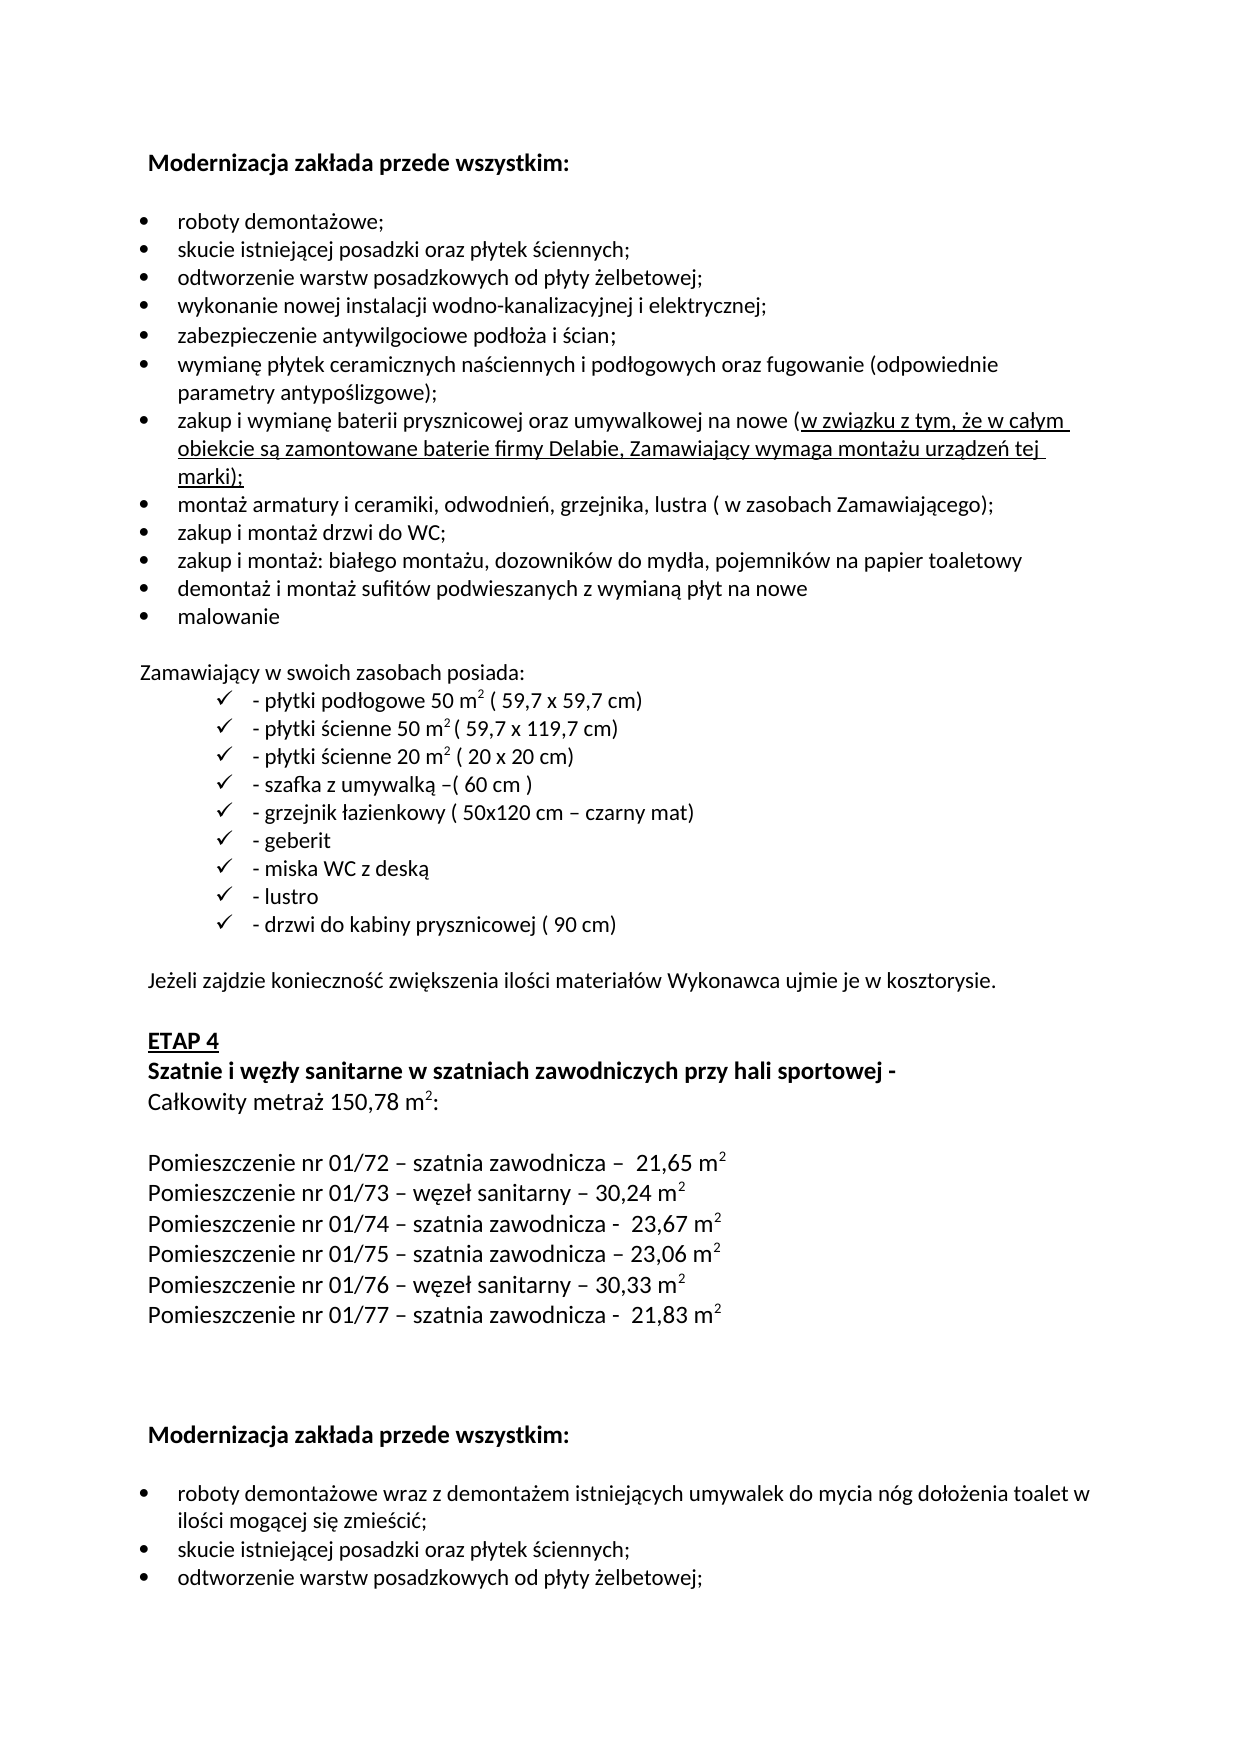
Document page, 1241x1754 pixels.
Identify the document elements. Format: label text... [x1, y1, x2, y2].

list zakup i montaż drzwi do WC; [140, 518, 1093, 546]
text Pomieszczenie nr 01/75 – szatnia zawodnicza – 23,06 m2 [148, 1238, 1093, 1269]
text ETAP 4 [148, 1025, 1093, 1055]
text Pomieszczenie nr 01/76 – węzeł sanitarny – 30,33 m2 [148, 1269, 1093, 1299]
list roboty demontażowe wraz z demontażem istniejących umywalek do mycia nóg dołożenia toalet w ilości mogącej się zmieścić; [140, 1479, 1093, 1535]
list zabezpieczenie antywilgociowe podłoża i ścian; [140, 319, 1093, 350]
list odtworzenie warstw posadzkowych od płyty żelbetowej; [140, 1563, 1093, 1591]
text Pomieszczenie nr 01/77 – szatnia zawodnicza - 21,83 m2 [148, 1299, 1093, 1330]
text Całkowity metraż 150,78 m2: [148, 1086, 1093, 1116]
list - geberit [215, 826, 1093, 854]
text Pomieszczenie nr 01/72 – szatnia zawodnicza – 21,65 m2 [148, 1147, 1093, 1177]
text Jeżeli zajdzie konieczność zwiększenia ilości materiałów Wykonawca ujmie je w kosztorysie. [148, 966, 1093, 994]
list - płytki ścienne 50 m2 ( 59,7 x 119,7 cm) [215, 714, 1093, 742]
list - grzejnik łazienkowy ( 50x120 cm – czarny mat) [215, 798, 1093, 826]
list montaż armatury i ceramiki, odwodnień, grzejnika, lustra ( w zasobach Zamawiającego); [140, 490, 1093, 518]
list zakup i wymianę baterii prysznicowej oraz umywalkowej na nowe (w związku z tym, że w całym obiekcie są zamontowane baterie firmy Delabie, Zamawiający wymaga montażu urządzeń tej marki); [140, 406, 1093, 490]
list malowanie [140, 602, 1093, 630]
list - szafka z umywalką –( 60 cm ) [215, 770, 1093, 798]
list skucie istniejącej posadzki oraz płytek ściennych; [140, 235, 1093, 263]
list - miska WC z deską [215, 854, 1093, 882]
list roboty demontażowe; [140, 207, 1093, 235]
text Pomieszczenie nr 01/73 – węzeł sanitarny – 30,24 m2 [148, 1177, 1093, 1208]
list - płytki podłogowe 50 m2 ( 59,7 x 59,7 cm) [215, 686, 1093, 714]
list - drzwi do kabiny prysznicowej ( 90 cm) [215, 910, 1093, 938]
list zakup i montaż: białego montażu, dozowników do mydła, pojemników na papier toaletowy [140, 546, 1093, 574]
text Zamawiający w swoich zasobach posiada: [140, 658, 1093, 686]
text Modernizacja zakłada przede wszystkim: [148, 1419, 1093, 1449]
list demontaż i montaż sufitów podwieszanych z wymianą płyt na nowe [140, 574, 1093, 602]
list wymianę płytek ceramicznych naściennych i podłogowych oraz fugowanie (odpowiednie parametry antypoślizgowe); [140, 350, 1093, 406]
list - lustro [215, 882, 1093, 910]
text Szatnie i węzły sanitarne w szatniach zawodniczych przy hali sportowej - [148, 1055, 1093, 1086]
list - płytki ścienne 20 m2 ( 20 x 20 cm) [215, 742, 1093, 770]
list wykonanie nowej instalacji wodno-kanalizacyjnej i elektrycznej; [140, 291, 1093, 319]
text Pomieszczenie nr 01/74 – szatnia zawodnicza - 23,67 m2 [148, 1208, 1093, 1238]
list skucie istniejącej posadzki oraz płytek ściennych; [140, 1535, 1093, 1563]
list odtworzenie warstw posadzkowych od płyty żelbetowej; [140, 263, 1093, 291]
text Modernizacja zakłada przede wszystkim: [148, 148, 1093, 178]
